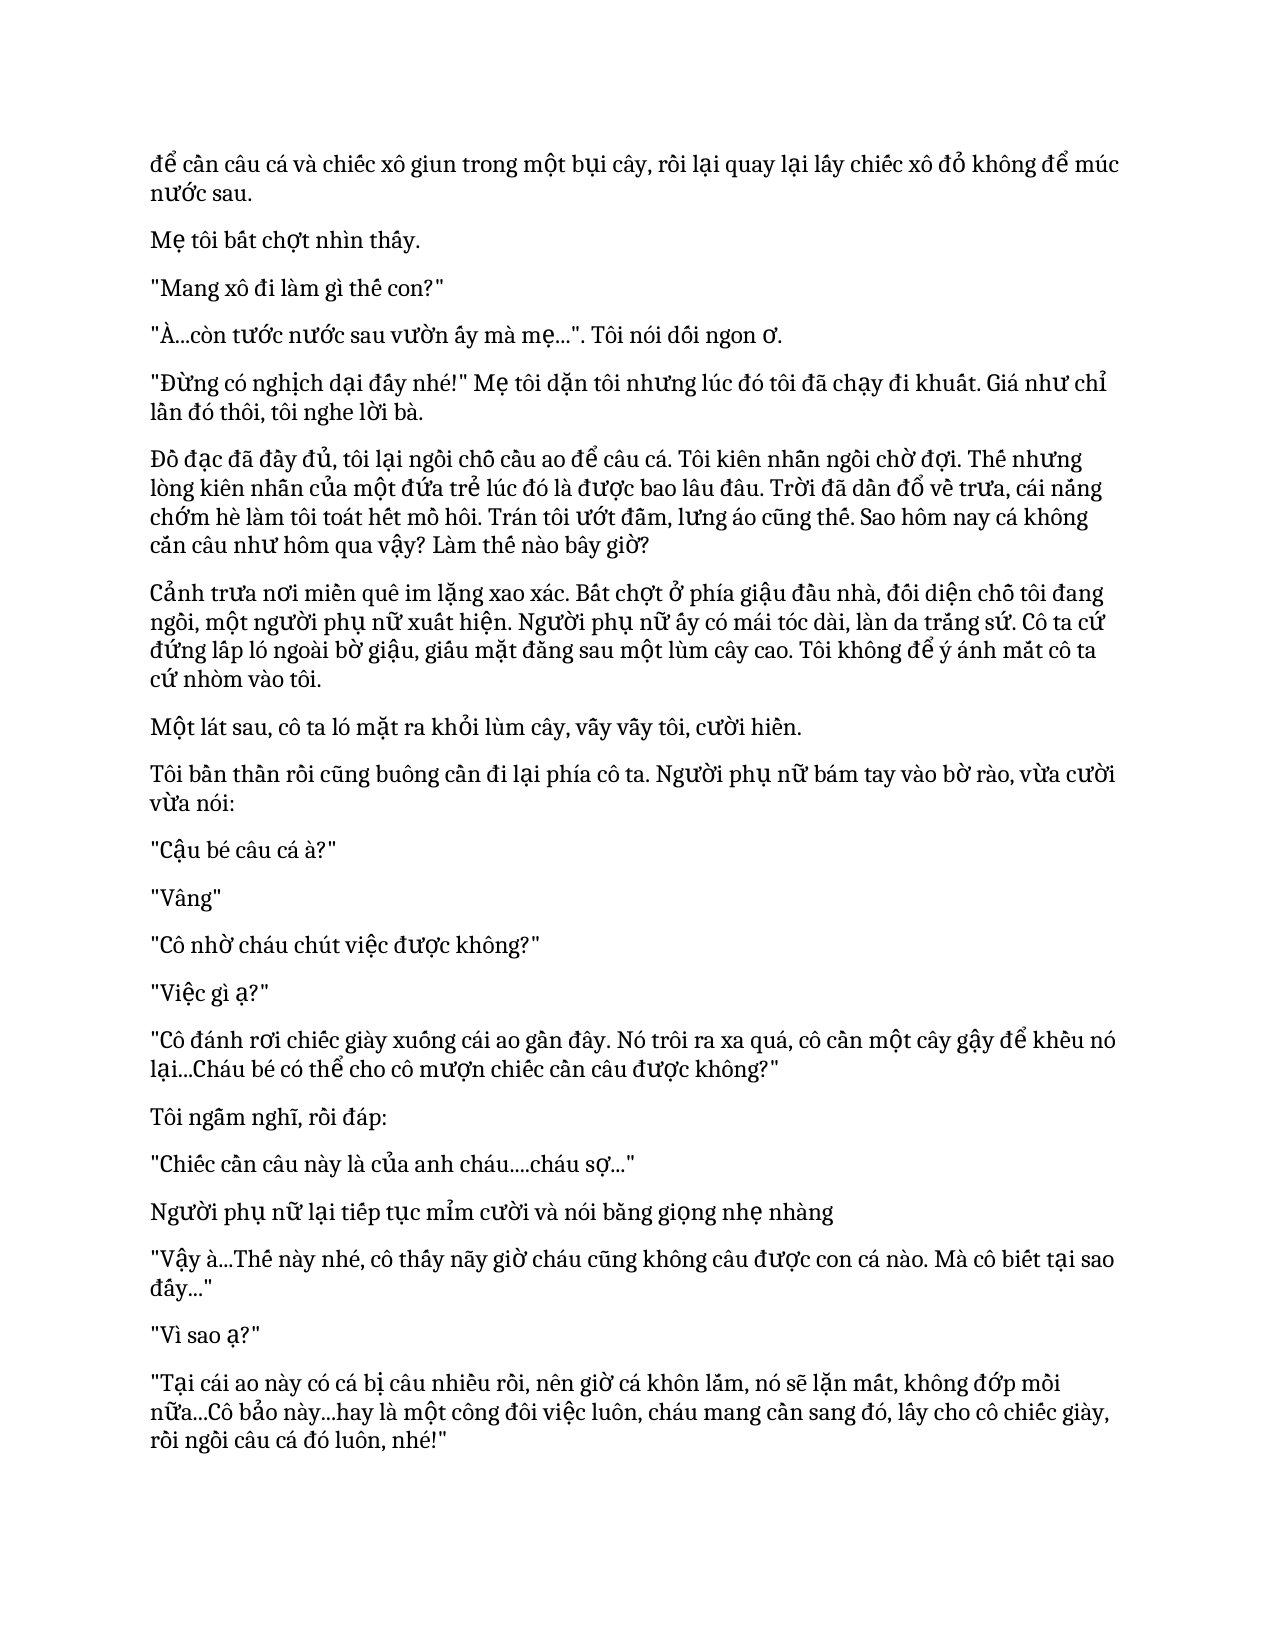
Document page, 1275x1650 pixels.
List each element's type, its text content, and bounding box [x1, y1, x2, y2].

text "Việc gì ạ?" [150, 979, 1125, 1007]
text "Vì sao ạ?" [150, 1321, 1125, 1350]
text Tôi bần thần rồi cũng buông cần đi lại phía cô ta. Người phụ nữ bám tay vào bờ rào, vừa cười vừa nói: [150, 760, 1125, 817]
text "Vâng" [150, 884, 1125, 912]
text "Cậu bé câu cá à?" [150, 836, 1125, 865]
text Người phụ nữ lại tiếp tục mỉm cười và nói bằng giọng nhẹ nhàng [150, 1197, 1125, 1226]
text "Mang xô đi làm gì thế con?" [150, 274, 1125, 302]
text Đồ đạc đã đầy đủ, tôi lại ngồi chỗ cầu ao để câu cá. Tôi kiên nhẫn ngồi chờ đợi. Thế nhưng lòng kiên nhẫn của một đứa trẻ lúc đó là được bao lâu đâu. Trời đã dần đổ về trưa, cái nắng chớm hè làm tôi toát hết mồ hôi. Trán tôi ướt đẫm, lưng áo cũng thế. Sao hôm nay cá không cắn câu như hôm qua vậy? Làm thế nào bây giờ? [150, 445, 1125, 560]
text Mẹ tôi bất chợt nhìn thấy. [150, 226, 1125, 255]
text "Cô nhờ cháu chút việc được không?" [150, 931, 1125, 960]
text "Cô đánh rơi chiếc giày xuống cái ao gần đây. Nó trôi ra xa quá, cô cần một cây gậy để khều nó lại...Cháu bé có thể cho cô mượn chiếc cần câu được không?" [150, 1026, 1125, 1084]
text Cảnh trưa nơi miền quê im lặng xao xác. Bất chợt ở phía giậu đầu nhà, đối diện chỗ tôi đang ngồi, một người phụ nữ xuất hiện. Người phụ nữ ấy có mái tóc dài, làn da trắng sứ. Cô ta cứ đứng lấp ló ngoài bờ giậu, giấu mặt đằng sau một lùm cây cao. Tôi không để ý ánh mắt cô ta cứ nhòm vào tôi. [150, 579, 1125, 694]
text Tôi ngẫm nghĩ, rồi đáp: [150, 1102, 1125, 1131]
text "Đừng có nghịch dại đấy nhé!" Mẹ tôi dặn tôi nhưng lúc đó tôi đã chạy đi khuất. Giá như chỉ lần đó thôi, tôi nghe lời bà. [150, 369, 1125, 426]
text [150, 150, 1125, 207]
text Một lát sau, cô ta ló mặt ra khỏi lùm cây, vẫy vẫy tôi, cười hiền. [150, 712, 1125, 741]
text "Tại cái ao này có cá bị câu nhiều rồi, nên giờ cá khôn lắm, nó sẽ lặn mất, không đớp mồi nữa...Cô bảo này...hay là một công đôi việc luôn, cháu mang cần sang đó, lấy cho cô chiếc giày, rồi ngồi câu cá đó luôn, nhé!" [150, 1369, 1125, 1455]
text "Chiếc cần câu này là của anh cháu....cháu sợ..." [150, 1150, 1125, 1179]
text "Vậy à...Thế này nhé, cô thấy nãy giờ cháu cũng không câu được con cá nào. Mà cô biết tại sao đấy..." [150, 1245, 1125, 1302]
text "À...còn tước nước sau vườn ấy mà mẹ...". Tôi nói dối ngon ơ. [150, 321, 1125, 350]
